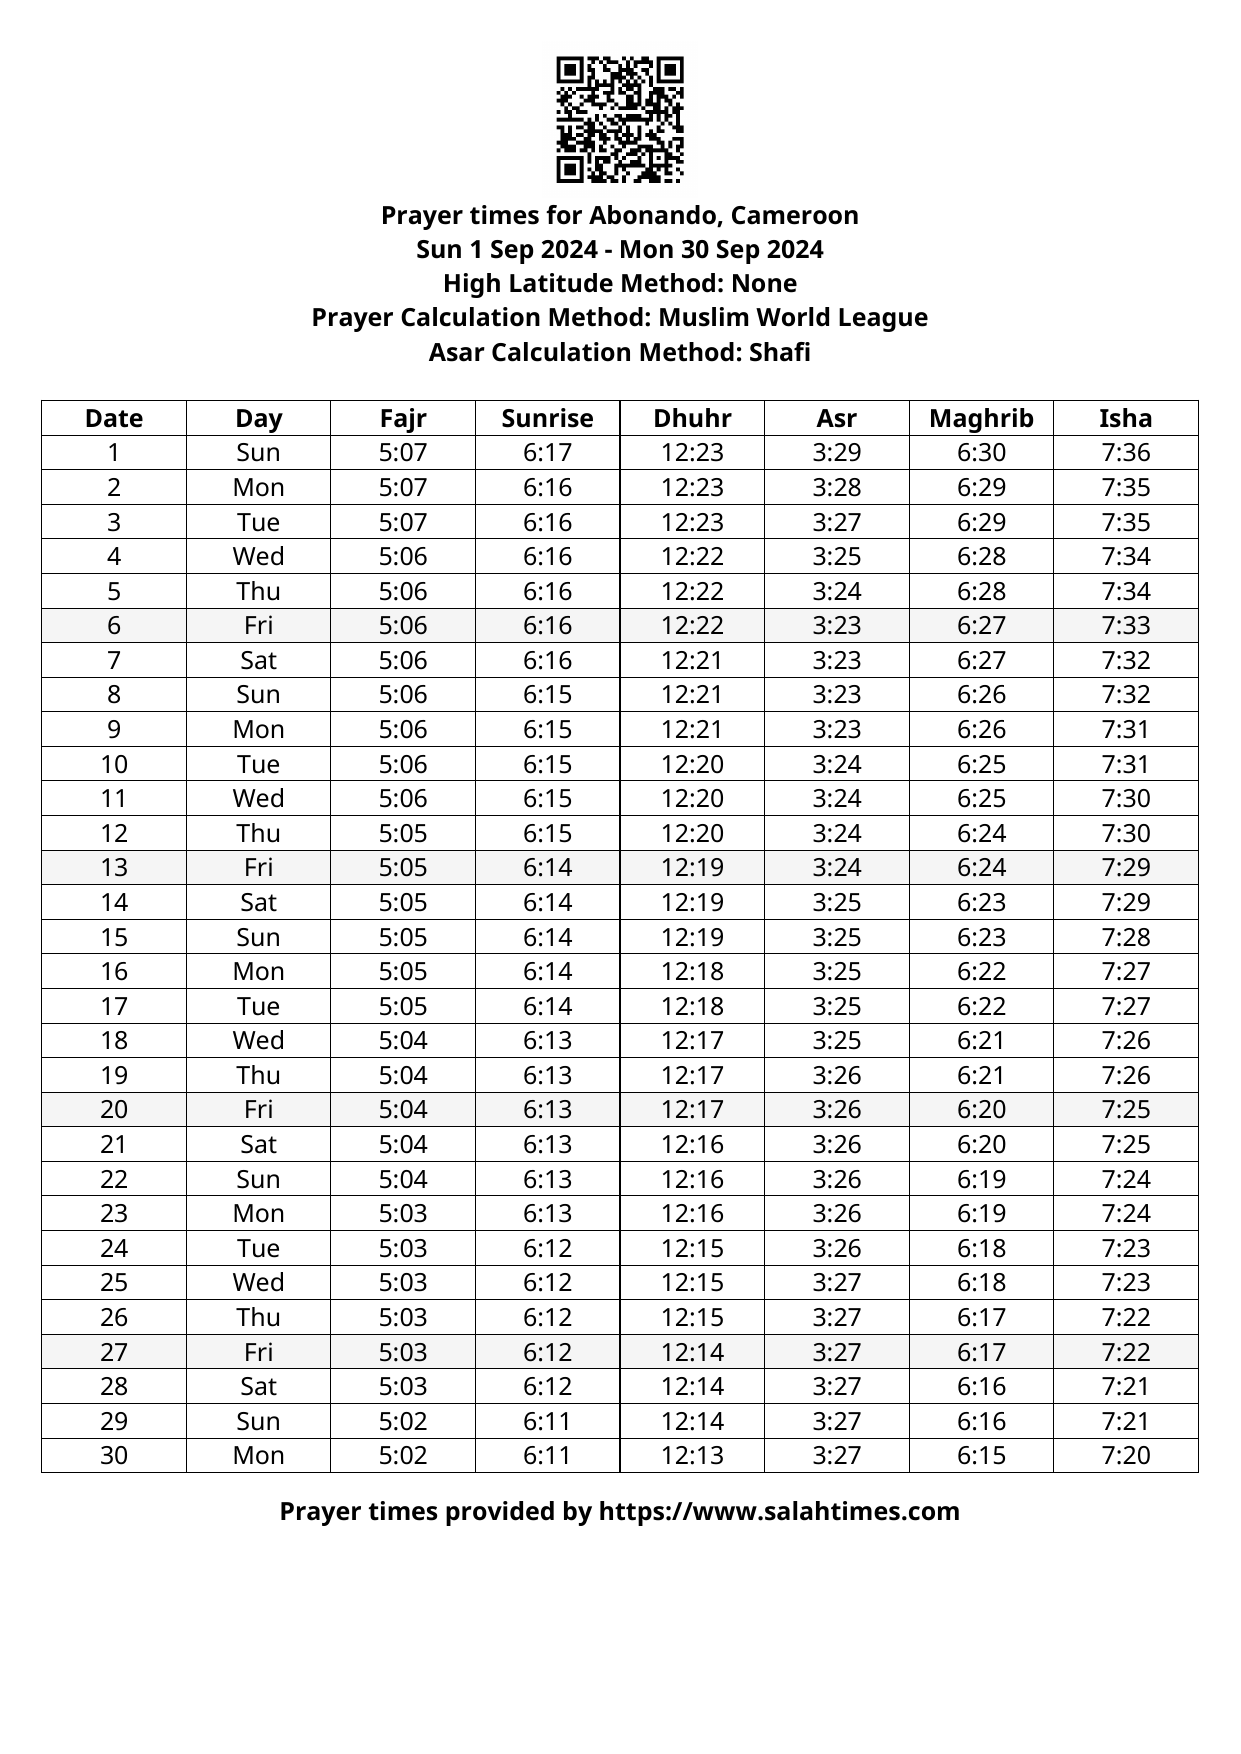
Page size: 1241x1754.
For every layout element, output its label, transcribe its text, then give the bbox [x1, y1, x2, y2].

table_cell Tue [187, 989, 330, 1022]
table_cell 5:07 [331, 436, 475, 469]
table_cell 5:03 [331, 1369, 475, 1403]
table_cell 13 [42, 851, 186, 884]
table_cell 3:26 [765, 1162, 909, 1195]
table_cell Wed [187, 1266, 330, 1299]
table_cell 5:05 [331, 885, 475, 919]
table_cell 15 [42, 920, 186, 953]
text Prayer times provided by https://www.salahtimes.com [42, 1494, 1198, 1528]
text Prayer times for Abonando, Cameroon [42, 198, 1198, 232]
table_cell 5:06 [331, 643, 475, 677]
table_cell 6:14 [476, 989, 619, 1022]
table_cell 6:19 [910, 1162, 1053, 1195]
table_cell 6:15 [476, 712, 619, 746]
table_cell 3:29 [765, 436, 909, 469]
table_cell 7:28 [1054, 920, 1198, 953]
table_header Isha [1054, 401, 1198, 434]
table_cell 21 [42, 1127, 186, 1161]
table_cell 7:35 [1054, 505, 1198, 538]
table_cell Mon [187, 712, 330, 746]
table_cell 7:20 [1054, 1439, 1198, 1472]
table_cell 7:21 [1054, 1404, 1198, 1437]
table_cell 12:19 [621, 920, 764, 953]
table_cell 12:14 [621, 1369, 764, 1403]
table_cell 6:30 [910, 436, 1053, 469]
table_cell 12:14 [621, 1404, 764, 1437]
table_cell 3:25 [765, 539, 909, 573]
table_cell 7:27 [1054, 989, 1198, 1022]
table_cell 7:31 [1054, 747, 1198, 780]
table_cell 19 [42, 1058, 186, 1092]
table_cell 6:24 [910, 816, 1053, 849]
table_cell 3:23 [765, 643, 909, 677]
table_cell 6:13 [476, 1058, 619, 1092]
table_cell Fri [187, 1093, 330, 1126]
table_cell 5:05 [331, 816, 475, 849]
table_cell 5:04 [331, 1162, 475, 1195]
table_cell 6:13 [476, 1093, 619, 1126]
table_cell 3:26 [765, 1093, 909, 1126]
table_cell 3:26 [765, 1231, 909, 1264]
table_cell 7:22 [1054, 1335, 1198, 1368]
table_cell 5:02 [331, 1439, 475, 1472]
table_cell 7:26 [1054, 1058, 1198, 1092]
table_cell 3:26 [765, 1196, 909, 1230]
table_cell 6:13 [476, 1127, 619, 1161]
text Prayer Calculation Method: Muslim World League [42, 300, 1198, 334]
table_cell 6:25 [910, 747, 1053, 780]
table_cell 12:15 [621, 1266, 764, 1299]
table_cell 7:25 [1054, 1093, 1198, 1126]
table_cell 7:29 [1054, 851, 1198, 884]
table_cell 6:16 [910, 1404, 1053, 1437]
table_cell 6:14 [476, 920, 619, 953]
table_cell 7 [42, 643, 186, 677]
table_cell Thu [187, 1300, 330, 1334]
table_cell 12:18 [621, 989, 764, 1022]
table_cell 5:05 [331, 851, 475, 884]
table_cell 10 [42, 747, 186, 780]
table_cell 12:13 [621, 1439, 764, 1472]
table_cell 7:33 [1054, 609, 1198, 642]
table_cell 6:13 [476, 1024, 619, 1057]
table_cell 6:18 [910, 1231, 1053, 1264]
table_cell 5:06 [331, 609, 475, 642]
table_cell 6:11 [476, 1404, 619, 1437]
table_cell 12:17 [621, 1058, 764, 1092]
table_cell 3:23 [765, 712, 909, 746]
table_cell 6:26 [910, 678, 1053, 711]
table_cell 7:23 [1054, 1266, 1198, 1299]
table_cell 9 [42, 712, 186, 746]
table_cell 23 [42, 1196, 186, 1230]
picture [542, 41, 699, 198]
table_cell 12:21 [621, 678, 764, 711]
table_cell 3:24 [765, 781, 909, 815]
table_cell Tue [187, 1231, 330, 1264]
table_cell 7:24 [1054, 1162, 1198, 1195]
table_cell 5:06 [331, 678, 475, 711]
table_cell 6:15 [476, 816, 619, 849]
table_cell 3:27 [765, 1404, 909, 1437]
table_cell 12:17 [621, 1024, 764, 1057]
table_cell 6:17 [476, 436, 619, 469]
table_cell 6:13 [476, 1162, 619, 1195]
table_cell 6:21 [910, 1058, 1053, 1092]
table_cell 3:27 [765, 1335, 909, 1368]
table_cell 6:29 [910, 470, 1053, 504]
table_cell 6:23 [910, 885, 1053, 919]
table_cell 3:25 [765, 885, 909, 919]
table_cell 3:23 [765, 678, 909, 711]
table_cell 5:05 [331, 989, 475, 1022]
table_cell 28 [42, 1369, 186, 1403]
table_cell 7:32 [1054, 643, 1198, 677]
table_cell 7:36 [1054, 436, 1198, 469]
table_cell 16 [42, 954, 186, 988]
table_header Day [187, 401, 330, 434]
table_cell 3 [42, 505, 186, 538]
table_cell Sun [187, 1162, 330, 1195]
table_cell 3:24 [765, 816, 909, 849]
table_header Asr [765, 401, 909, 434]
table_cell 3:25 [765, 1024, 909, 1057]
table_cell 6:15 [910, 1439, 1053, 1472]
table_cell 5:05 [331, 954, 475, 988]
table_cell 12:22 [621, 574, 764, 607]
text Asar Calculation Method: Shafi [42, 334, 1198, 368]
table_cell Sat [187, 885, 330, 919]
table_cell 3:25 [765, 954, 909, 988]
table_cell Tue [187, 747, 330, 780]
table_cell 25 [42, 1266, 186, 1299]
table_cell 3:24 [765, 747, 909, 780]
table_cell Fri [187, 851, 330, 884]
table_cell 3:25 [765, 989, 909, 1022]
table_cell 7:27 [1054, 954, 1198, 988]
table_cell 12:20 [621, 816, 764, 849]
table_header Sunrise [476, 401, 619, 434]
table_cell 22 [42, 1162, 186, 1195]
table_cell 12:18 [621, 954, 764, 988]
table_cell 3:27 [765, 1439, 909, 1472]
table_cell Sat [187, 1127, 330, 1161]
table_cell 5 [42, 574, 186, 607]
table_cell 6:28 [910, 539, 1053, 573]
table_cell 6:18 [910, 1266, 1053, 1299]
table_cell 6:16 [476, 609, 619, 642]
table_cell 6:12 [476, 1335, 619, 1368]
table_cell Tue [187, 505, 330, 538]
table_cell 12:20 [621, 781, 764, 815]
table_cell 7:24 [1054, 1196, 1198, 1230]
table_cell 5:03 [331, 1300, 475, 1334]
table_cell Wed [187, 781, 330, 815]
table_cell 12:14 [621, 1335, 764, 1368]
text High Latitude Method: None [42, 266, 1198, 300]
table_cell 6:23 [910, 920, 1053, 953]
table_cell 7:29 [1054, 885, 1198, 919]
table_cell 7:31 [1054, 712, 1198, 746]
table_cell 7:32 [1054, 678, 1198, 711]
table_cell 6:11 [476, 1439, 619, 1472]
table_cell 5:03 [331, 1196, 475, 1230]
table_cell 6:22 [910, 989, 1053, 1022]
table_cell 5:04 [331, 1024, 475, 1057]
table_cell Sat [187, 1369, 330, 1403]
table_cell 6:14 [476, 851, 619, 884]
table_header Dhuhr [621, 401, 764, 434]
table_cell 17 [42, 989, 186, 1022]
table_cell 6:28 [910, 574, 1053, 607]
table_cell 6:13 [476, 1196, 619, 1230]
table_cell 8 [42, 678, 186, 711]
table_cell Thu [187, 574, 330, 607]
table_cell 4 [42, 539, 186, 573]
table_cell Thu [187, 1058, 330, 1092]
table_cell 6:12 [476, 1369, 619, 1403]
table_cell 7:35 [1054, 470, 1198, 504]
table_cell 6:17 [910, 1300, 1053, 1334]
table_cell 12:17 [621, 1093, 764, 1126]
table_cell 5:07 [331, 470, 475, 504]
table_cell Mon [187, 954, 330, 988]
table_cell 3:28 [765, 470, 909, 504]
table_cell 6:16 [476, 574, 619, 607]
table_cell Thu [187, 816, 330, 849]
table_cell 6:16 [910, 1369, 1053, 1403]
table_cell 18 [42, 1024, 186, 1057]
table_cell 5:02 [331, 1404, 475, 1437]
table_cell 6:21 [910, 1024, 1053, 1057]
table_cell 5:06 [331, 539, 475, 573]
table_cell 7:30 [1054, 781, 1198, 815]
table_cell 5:06 [331, 781, 475, 815]
table_cell 6:16 [476, 470, 619, 504]
table_cell 12:21 [621, 643, 764, 677]
table_cell Wed [187, 1024, 330, 1057]
table_cell Sun [187, 678, 330, 711]
table_cell 3:27 [765, 1300, 909, 1334]
table_cell 6:27 [910, 643, 1053, 677]
table_cell Fri [187, 1335, 330, 1368]
table_cell 12:19 [621, 851, 764, 884]
table_cell Mon [187, 470, 330, 504]
table_cell 6:16 [476, 539, 619, 573]
table_cell 12:16 [621, 1127, 764, 1161]
table_cell 12:15 [621, 1300, 764, 1334]
table_cell 20 [42, 1093, 186, 1126]
table_cell 27 [42, 1335, 186, 1368]
table_cell 12:16 [621, 1196, 764, 1230]
table_cell 14 [42, 885, 186, 919]
table_header Fajr [331, 401, 475, 434]
table_cell 1 [42, 436, 186, 469]
table_cell 6:22 [910, 954, 1053, 988]
table_cell 5:03 [331, 1335, 475, 1368]
table_cell 2 [42, 470, 186, 504]
table_cell 29 [42, 1404, 186, 1437]
table_cell 6:14 [476, 885, 619, 919]
table_cell 24 [42, 1231, 186, 1264]
table_cell 12:23 [621, 470, 764, 504]
table_cell 11 [42, 781, 186, 815]
table_cell 6:15 [476, 781, 619, 815]
table_cell 3:27 [765, 505, 909, 538]
table_cell 12:20 [621, 747, 764, 780]
table_cell 6:14 [476, 954, 619, 988]
table_cell 3:26 [765, 1058, 909, 1092]
table_cell 5:04 [331, 1093, 475, 1126]
table_cell 30 [42, 1439, 186, 1472]
table_cell 7:22 [1054, 1300, 1198, 1334]
table_cell 12:19 [621, 885, 764, 919]
table_cell 3:25 [765, 920, 909, 953]
table_cell 12:22 [621, 609, 764, 642]
table_cell 12:22 [621, 539, 764, 573]
table_cell 5:05 [331, 920, 475, 953]
table_cell 3:27 [765, 1369, 909, 1403]
table_cell 7:34 [1054, 574, 1198, 607]
table_cell 5:06 [331, 747, 475, 780]
table_cell 3:24 [765, 851, 909, 884]
table_cell 26 [42, 1300, 186, 1334]
table_header Maghrib [910, 401, 1053, 434]
table_cell 6:27 [910, 609, 1053, 642]
table_cell 5:07 [331, 505, 475, 538]
table_cell 6:16 [476, 643, 619, 677]
table_cell Fri [187, 609, 330, 642]
table_cell 6:12 [476, 1300, 619, 1334]
table_cell 6:17 [910, 1335, 1053, 1368]
table_cell 7:34 [1054, 539, 1198, 573]
table_header Date [42, 401, 186, 434]
table_cell 6:20 [910, 1093, 1053, 1126]
table_cell 7:26 [1054, 1024, 1198, 1057]
table_cell 6:15 [476, 747, 619, 780]
table_cell 6:26 [910, 712, 1053, 746]
table_cell Sun [187, 1404, 330, 1437]
table_cell 3:24 [765, 574, 909, 607]
table_cell 5:04 [331, 1058, 475, 1092]
table_cell 6:15 [476, 678, 619, 711]
table_cell 5:03 [331, 1266, 475, 1299]
table_cell Sat [187, 643, 330, 677]
table_cell 7:30 [1054, 816, 1198, 849]
table_cell 3:27 [765, 1266, 909, 1299]
table_cell 5:03 [331, 1231, 475, 1264]
table_cell 12:21 [621, 712, 764, 746]
table_cell 6:29 [910, 505, 1053, 538]
table_cell Sun [187, 920, 330, 953]
table_cell Sun [187, 436, 330, 469]
table_cell 12:23 [621, 436, 764, 469]
table_cell 5:06 [331, 712, 475, 746]
table_cell 5:06 [331, 574, 475, 607]
table_cell 3:23 [765, 609, 909, 642]
table_cell 6 [42, 609, 186, 642]
table_cell 7:21 [1054, 1369, 1198, 1403]
table_cell 12:16 [621, 1162, 764, 1195]
table_cell 6:16 [476, 505, 619, 538]
table_cell 3:26 [765, 1127, 909, 1161]
table_cell 6:24 [910, 851, 1053, 884]
table_cell 6:19 [910, 1196, 1053, 1230]
table_cell 12 [42, 816, 186, 849]
table_cell 6:12 [476, 1231, 619, 1264]
table_cell Mon [187, 1439, 330, 1472]
table_cell Wed [187, 539, 330, 573]
table_cell 7:25 [1054, 1127, 1198, 1161]
table_cell 6:20 [910, 1127, 1053, 1161]
table_cell 12:15 [621, 1231, 764, 1264]
table_cell 7:23 [1054, 1231, 1198, 1264]
table_cell 12:23 [621, 505, 764, 538]
table_cell 6:25 [910, 781, 1053, 815]
table_cell 5:04 [331, 1127, 475, 1161]
table_cell 6:12 [476, 1266, 619, 1299]
text Sun 1 Sep 2024 - Mon 30 Sep 2024 [42, 232, 1198, 266]
table_cell Mon [187, 1196, 330, 1230]
